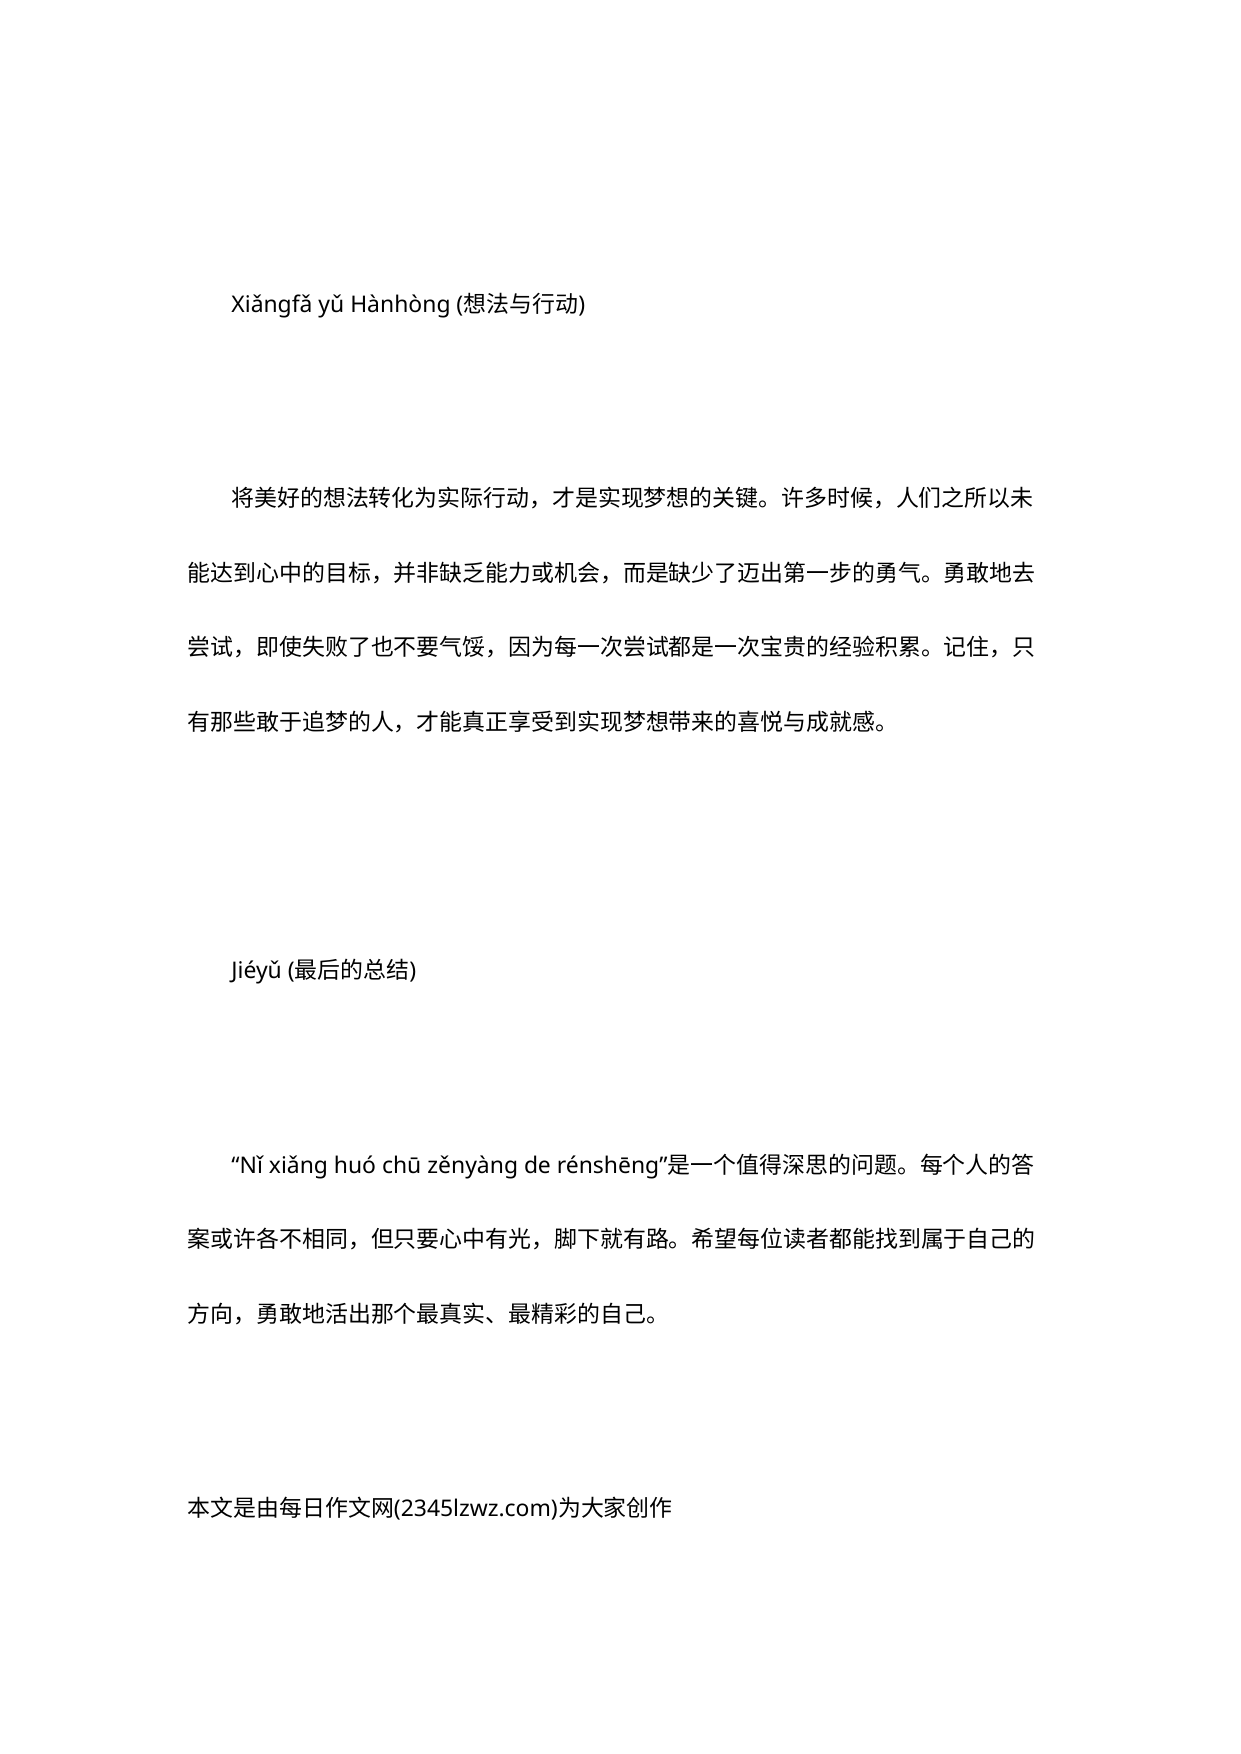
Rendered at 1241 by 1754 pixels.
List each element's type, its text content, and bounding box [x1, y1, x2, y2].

text “Nǐ xiǎng huó chū zěnyàng de rénshēng”是一个值得深思的问题。每个人的答案或许各不相同，但只要心中有光，脚下就有路。希望每位读者都能找到属于自己的方向，勇敢地活出那个最真实、最精彩的自己。 [187, 1131, 1053, 1345]
text 将美好的想法转化为实际行动，才是实现梦想的关键。许多时候，人们之所以未能达到心中的目标，并非缺乏能力或机会，而是缺少了迈出第一步的勇气。勇敢地去尝试，即使失败了也不要气馁，因为每一次尝试都是一次宝贵的经验积累。记住，只有那些敢于追梦的人，才能真正享受到实现梦想带来的喜悦与成就感。 [187, 464, 1053, 753]
text Xiǎngfǎ yǔ Hànhòng (想法与行动) [187, 270, 1053, 335]
text Jiéyǔ (最后的总结) [187, 936, 1053, 1001]
text 本文是由每日作文网(2345lzwz.com)为大家创作 [187, 1474, 1053, 1539]
